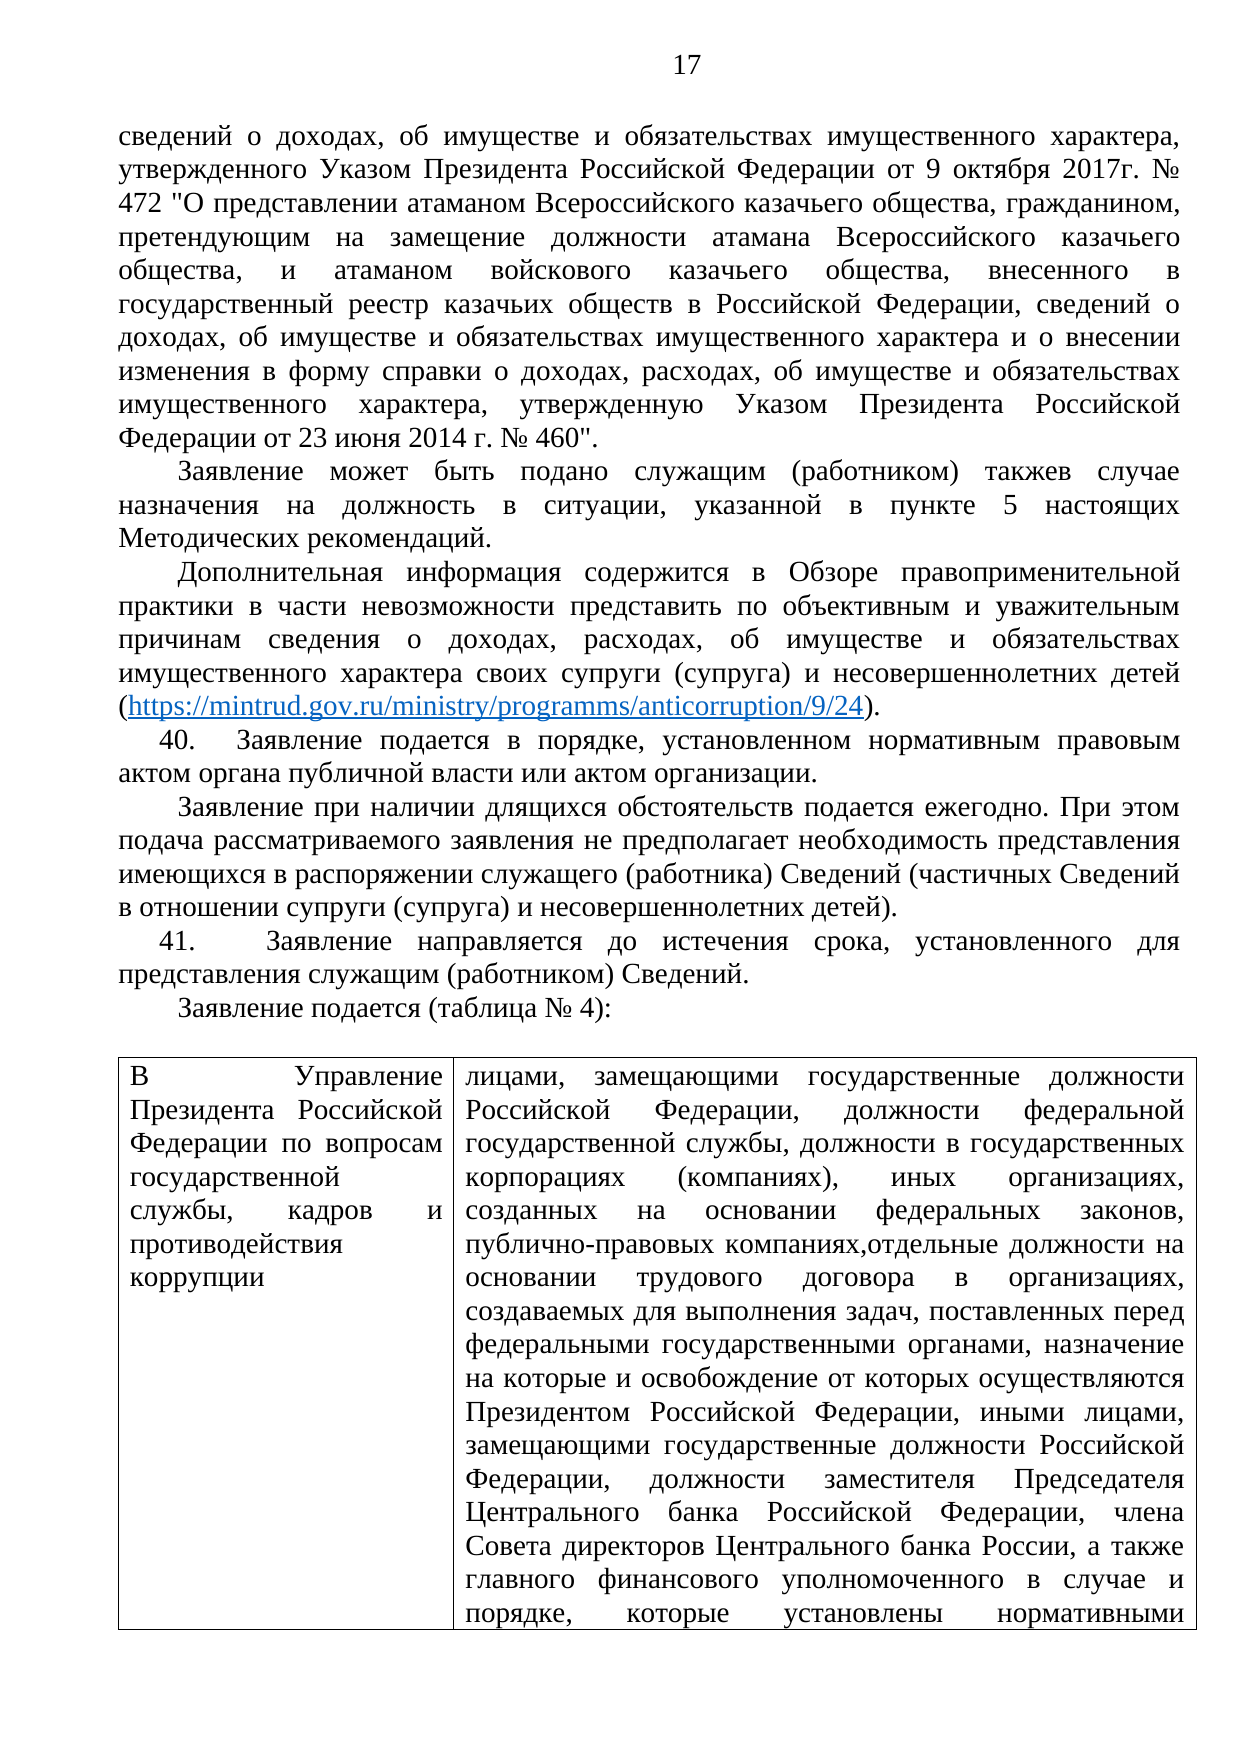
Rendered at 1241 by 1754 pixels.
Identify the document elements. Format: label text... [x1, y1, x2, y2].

list Заявление подается (таблица № 4): [118, 990, 1181, 1024]
list Заявление подается в порядке, установленном нормативным правовым актом органа публичной власти или актом организации. [118, 722, 1181, 789]
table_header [119, 1058, 453, 1628]
list Заявление при наличии длящихся обстоятельств подается ежегодно. При этом подача рассматриваемого заявления не предполагает необходимость представления имеющихся в распоряжении служащего (работника) Сведений (частичных Сведений в отношении супруги (супруга) и несовершеннолетних детей). [118, 789, 1181, 923]
list Дополнительная информация содержится в Обзоре правоприменительной практики в части невозможности представить по объективным и уважительным причинам сведения о доходах, расходах, об имуществе и обязательствах имущественного характера своих супруги (супруга) и несовершеннолетних детей (https://mintrud.gov.ru/ministry/programms/anticorruption/9/24). [118, 554, 1181, 722]
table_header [454, 1058, 1196, 1628]
list Заявление может быть подано служащим (работником) такжев случае назначения на должность в ситуации, указанной в пункте 5 настоящих Методических рекомендаций. [118, 453, 1181, 554]
list Заявление направляется до истечения срока, установленного для представления служащим (работником) Сведений. [118, 923, 1181, 990]
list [118, 118, 1181, 453]
